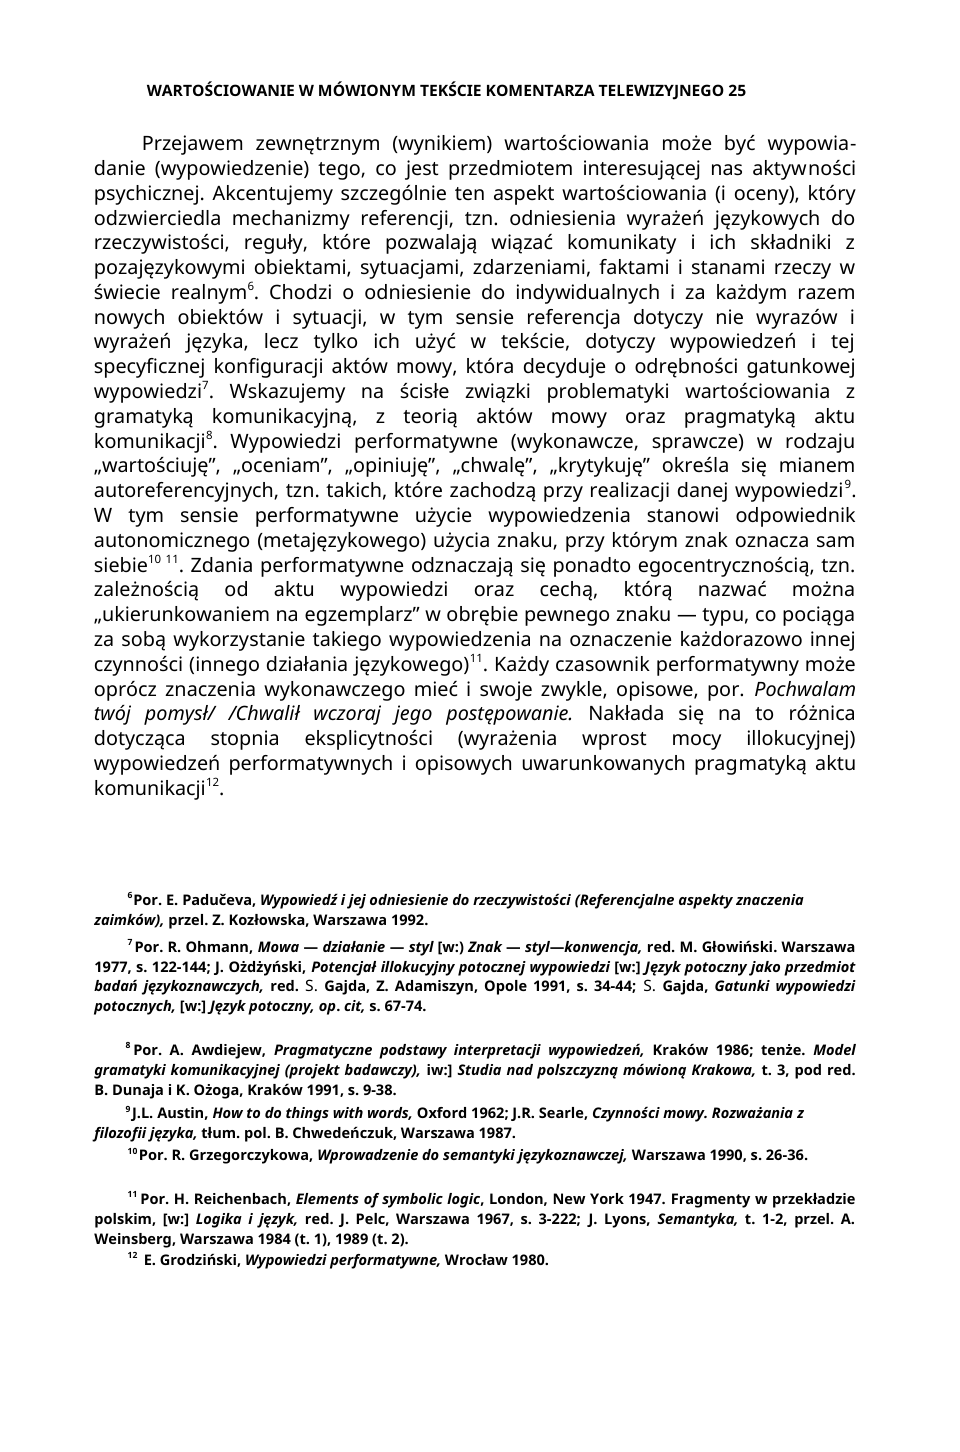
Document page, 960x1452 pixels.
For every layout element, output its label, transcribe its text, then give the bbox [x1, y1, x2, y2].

text 7 Por. R. Ohmann, Mowa — działanie — styl [w:) Znak — styl—konwencja, red. M. Głowiński. Warszawa 1977, s. 122-144; J. Ożdżyński, Potencjał illokucyjny potocznej wypowiedzi [w:] Język potoczny jako przedmiot badań językoznawczych, red. S. Gajda, Z. Adamiszyn, Opole 1991, s. 34-44; S. Gajda, Gatunki wypowiedzi potocznych, [w:] Język potoczny, op. cit, s. 67-74. [94, 936, 856, 1016]
text 8 Por. A. Awdiejew, Pragmatyczne podstawy interpretacji wypowiedzeń, Kraków 1986; tenże. Model gramatyki komunikacyjnej (projekt badawczy), iw:] Studia nad polszczyzną mówioną Krakowa, t. 3, pod red. B. Dunaja i K. Ożoga, Kraków 1991, s. 9-38. [94, 1039, 856, 1100]
text 10 Por. R. Grzegorczykowa, Wprowadzenie do semantyki językoznawczej, Warszawa 1990, s. 26-36. [94, 1145, 856, 1165]
text WARTOŚCIOWANIE W MÓWIONYM TEKŚCIE KOMENTARZA TELEWIZYJNEGO 25 [147, 84, 747, 99]
text 9 J.L. Austin, How to do things with words, Oxford 1962; J.R. Searle, Czynności mowy. Rozważania z filozofii języka, tłum. pol. B. Chwedeńczuk, Warszawa 1987. [94, 1103, 856, 1142]
text 6 Por. E. Padučeva, Wypowiedź i jej odniesienie do rzeczywistości (Referencjalne aspekty znaczenia zaimków), przel. Z. Kozłowska, Warszawa 1992. [94, 888, 856, 930]
text 12 E. Grodziński, Wypowiedzi performatywne, Wrocław 1980. [127, 1253, 856, 1268]
text 11 Por. H. Reichenbach, Elements of symbolic logic, London, New York 1947. Fragmenty w przekładzie polskim, [w:] Logika i język, red. J. Pelc, Warszawa 1967, s. 3-222; J. Lyons, Semantyka, t. 1-2, przel. A. Weinsberg, Warszawa 1984 (t. 1), 1989 (t. 2). [94, 1188, 856, 1248]
text Przejawem zewnętrznym (wynikiem) wartościowania może być wypowiadanie (wypowiedzenie) tego, co jest przedmiotem interesującej nas aktywności psychicznej. Akcentujemy szczególnie ten aspekt wartościowania (i oceny), który odzwierciedla mechanizmy referencji, tzn. odniesienia wyrażeń językowych do rzeczywistości, reguły, które pozwalają wiązać komunikaty i ich składniki z pozajęzykowymi obiektami, sytuacjami, zdarzeniami, faktami i stanami rzeczy w świecie realnym6. Chodzi o odniesienie do indywidualnych i za każdym razem nowych obiektów i sytuacji, w tym sensie referencja dotyczy nie wyrazów i wyrażeń języka, lecz tylko ich użyć w tekście, dotyczy wypowiedzeń i tej specyficznej konfiguracji aktów mowy, która decyduje o odrębności gatunkowej wypowiedzi7. Wskazujemy na ścisłe związki problematyki wartościowania z gramatyką komunikacyjną, z teorią aktów mowy oraz pragmatyką aktu komunikacji8. Wypowiedzi performatywne (wykonawcze, sprawcze) w rodzaju „wartościuję”, „oceniam”, „opiniuję”, „chwalę”, „krytykuję” określa się mianem autoreferencyjnych, tzn. takich, które zachodzą przy realizacji danej wypowiedzi9. W tym sensie performatywne użycie wypowiedzenia stanowi odpowiednik autonomicznego (metajęzykowego) użycia znaku, przy którym znak oznacza sam siebie10 11. Zdania performatywne odznaczają się ponadto egocentrycznością, tzn. zależnością od aktu wypowiedzi oraz cechą, którą nazwać można „ukierunkowaniem na egzemplarz” w obrębie pewnego znaku — typu, co pociąga za sobą wykorzystanie takiego wypowiedzenia na oznaczenie każdorazowo innej czynności (innego działania językowego)11. Każdy czasownik performatywny może oprócz znaczenia wykonawczego mieć i swoje zwykle, opisowe, por. Pochwalam twój pomysł/ /Chwalił wczoraj jego postępowanie. Nakłada się na to różnica dotycząca stopnia eksplicytności (wyrażenia wprost mocy illokucyjnej) wypowiedzeń performatywnych i opisowych uwarunkowanych pragmatyką aktu komunikacji12. [94, 131, 856, 800]
